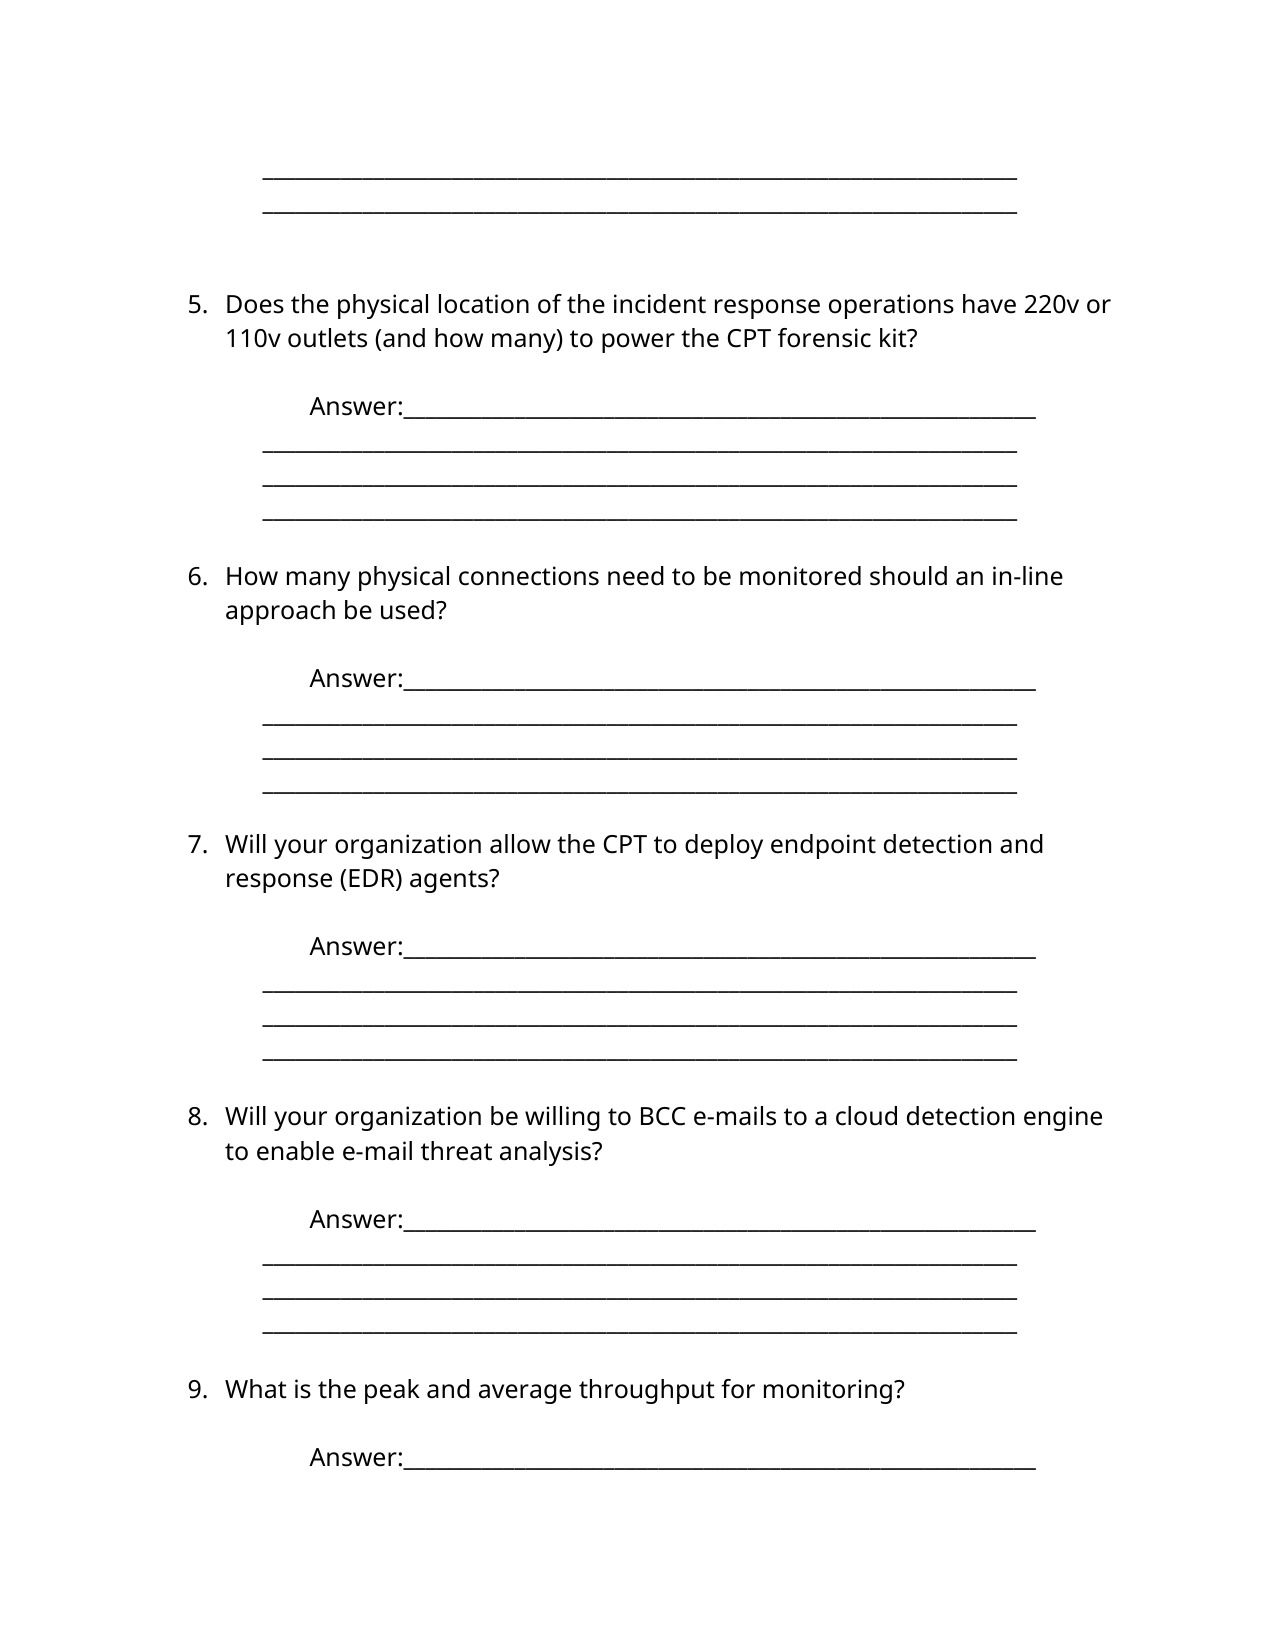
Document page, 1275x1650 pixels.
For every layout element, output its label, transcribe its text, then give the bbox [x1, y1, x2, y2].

list Does the physical location of the incident response operations have 220v or 110v outlets (and how many) to power the CPT forensic kit? [187, 286, 1125, 354]
text ____________________________________________________________________ [187, 184, 1125, 218]
list ____________________________________________________________________ [262, 457, 1125, 491]
list ____________________________________________________________________ [262, 695, 1125, 729]
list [262, 150, 1125, 184]
list ____________________________________________________________________ [262, 963, 1125, 997]
list Will your organization be willing to BCC e-mails to a cloud detection engine to enable e-mail threat analysis? [187, 1099, 1125, 1167]
list ____________________________________________________________________ [262, 1269, 1125, 1304]
list What is the peak and average throughput for monitoring? [187, 1372, 1125, 1406]
text ____________________________________________________________________ [187, 491, 1125, 525]
list Answer:_________________________________________________________ [272, 928, 1125, 963]
list ____________________________________________________________________ [262, 729, 1125, 763]
list ____________________________________________________________________ [262, 423, 1125, 457]
list How many physical connections need to be monitored should an in-line approach be used? [187, 559, 1125, 627]
list ____________________________________________________________________ [262, 997, 1125, 1031]
list ____________________________________________________________________ [262, 1236, 1125, 1269]
list Will your organization allow the CPT to deploy endpoint detection and response (EDR) agents? [187, 826, 1125, 894]
list Answer:_________________________________________________________ [272, 1201, 1125, 1236]
list Answer:_________________________________________________________ [272, 1440, 1125, 1474]
list Answer:_________________________________________________________ [272, 661, 1125, 695]
text ____________________________________________________________________ [187, 1031, 1125, 1065]
text ____________________________________________________________________ [187, 763, 1125, 826]
list Answer:_________________________________________________________ [272, 388, 1125, 423]
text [187, 1304, 1125, 1338]
